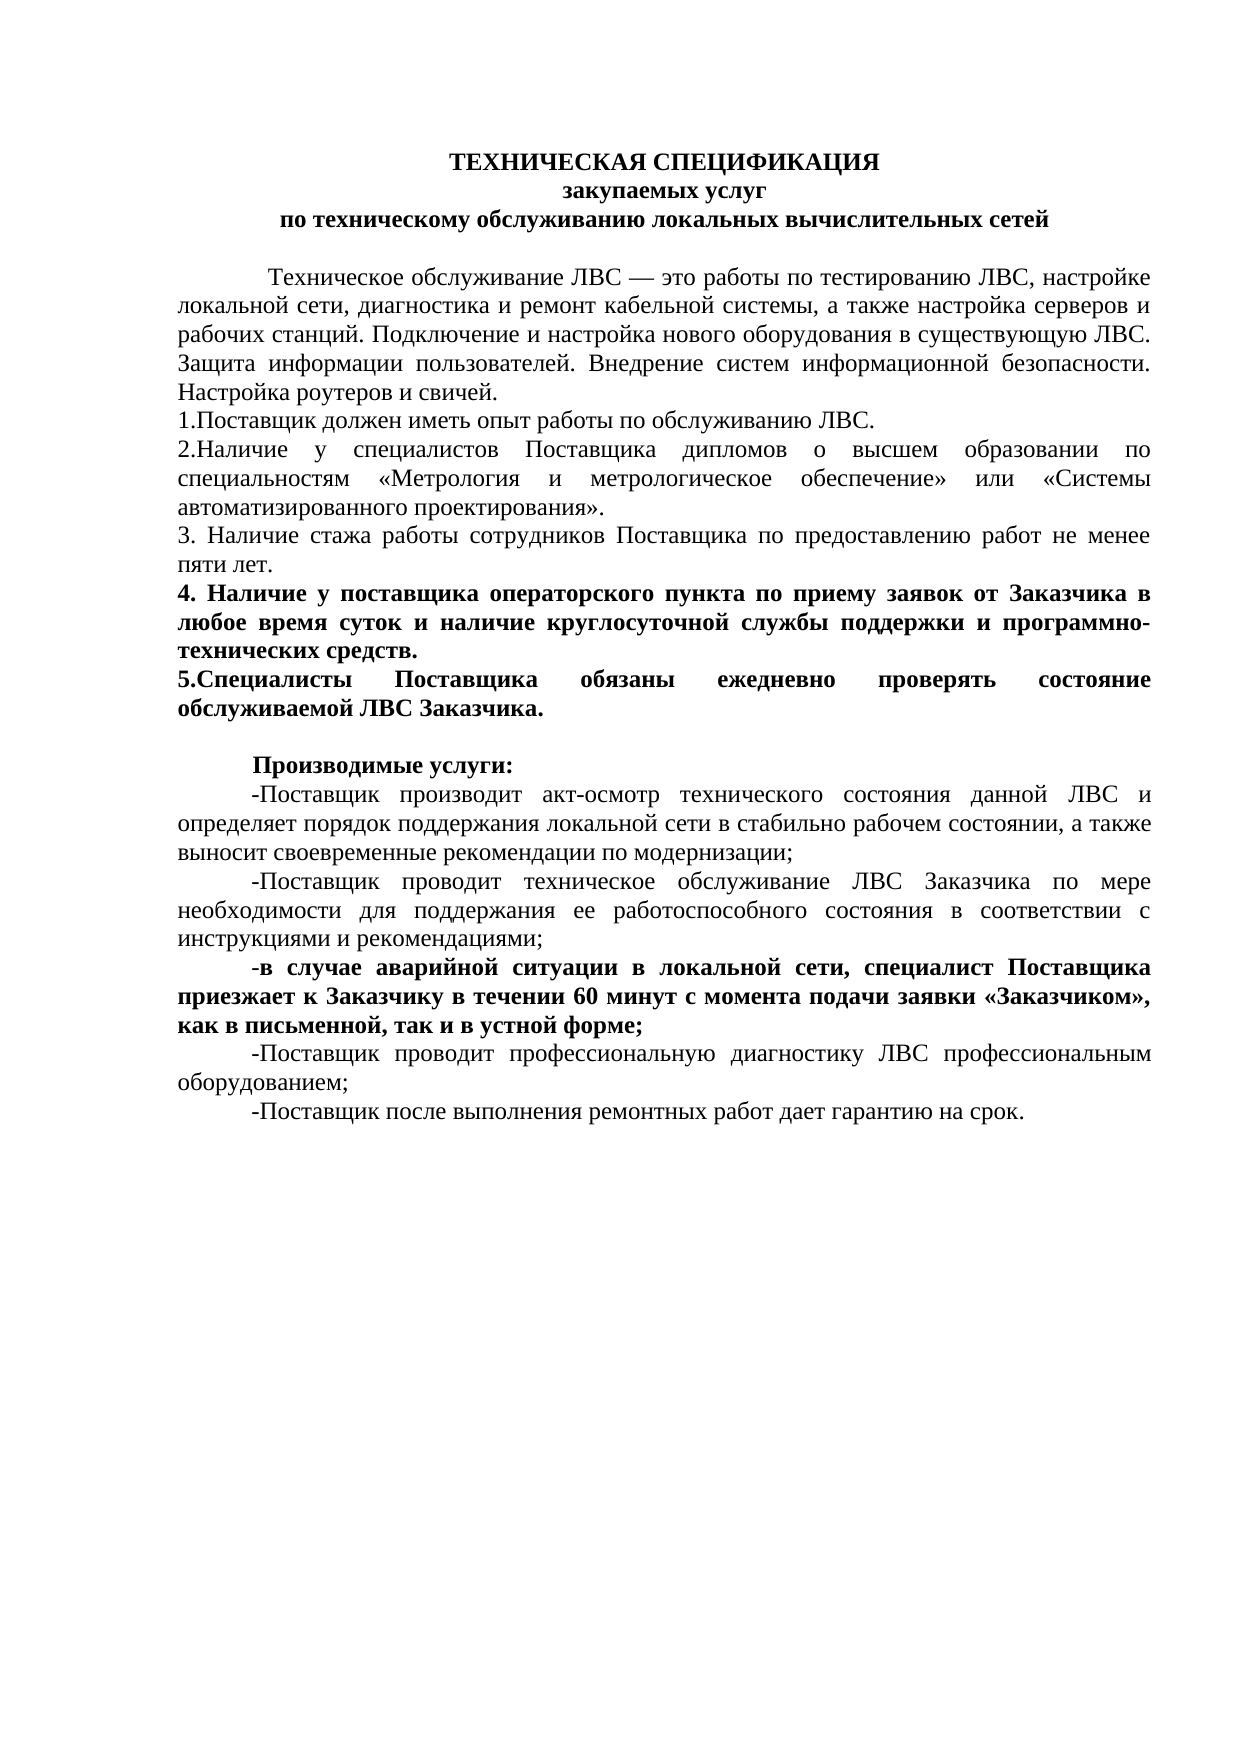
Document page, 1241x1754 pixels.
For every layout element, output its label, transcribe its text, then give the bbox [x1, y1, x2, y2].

text Техническое обслуживание ЛВС — это работы по тестированию ЛВС, настройке локальной сети, диагностика и ремонт кабельной системы, а также настройка серверов и рабочих станций. Подключение и настройка нового оборудования в существующую ЛВС. Защита информации пользователей. Внедрение систем информационной безопасности. Настройка роутеров и свичей. [177, 262, 1152, 406]
text закупаемых услуг [177, 176, 1152, 204]
text -Поставщик производит акт-осмотр технического состояния данной ЛВС и определяет порядок поддержания локальной сети в стабильно рабочем состоянии, а также выносит своевременные рекомендации по модернизации; [177, 779, 1152, 866]
text ТЕХНИЧЕСКАЯ СПЕЦИФИКАЦИЯ [177, 147, 1152, 176]
text 1.Поставщик должен иметь опыт работы по обслуживанию ЛВС. [177, 406, 1152, 434]
text -Поставщик после выполнения ремонтных работ дает гарантию на срок. [177, 1096, 1152, 1125]
text 3. Наличие стажа работы сотрудников Поставщика по предоставлению работ не менее пяти лет. [177, 521, 1152, 578]
text по техническому обслуживанию локальных вычислительных сетей [177, 204, 1152, 233]
list Наличие у поставщика операторского пункта по приему заявок от Заказчика в любое время суток и наличие круглосуточной службы поддержки и программно-технических средств. [177, 578, 1152, 664]
text -в случае аварийной ситуации в локальной сети, специалист Поставщика приезжает к Заказчику в течении 60 минут с момента подачи заявки «Заказчиком», как в письменной, так и в устной форме; [177, 952, 1152, 1038]
text 2.Наличие у специалистов Поставщика дипломов о высшем образовании по специальностям «Метрология и метрологическое обеспечение» или «Системы автоматизированного проектирования». [177, 434, 1152, 521]
text -Поставщик проводит профессиональную диагностику ЛВС профессиональным оборудованием; [177, 1038, 1152, 1096]
text 5.Специалисты Поставщика обязаны ежедневно проверять состояние обслуживаемой ЛВС Заказчика. [177, 664, 1152, 722]
text Производимые услуги: [252, 751, 1152, 779]
text -Поставщик проводит техническое обслуживание ЛВС Заказчика по мере необходимости для поддержания ее работоспособного состояния в соответствии с инструкциями и рекомендациями; [177, 866, 1152, 952]
